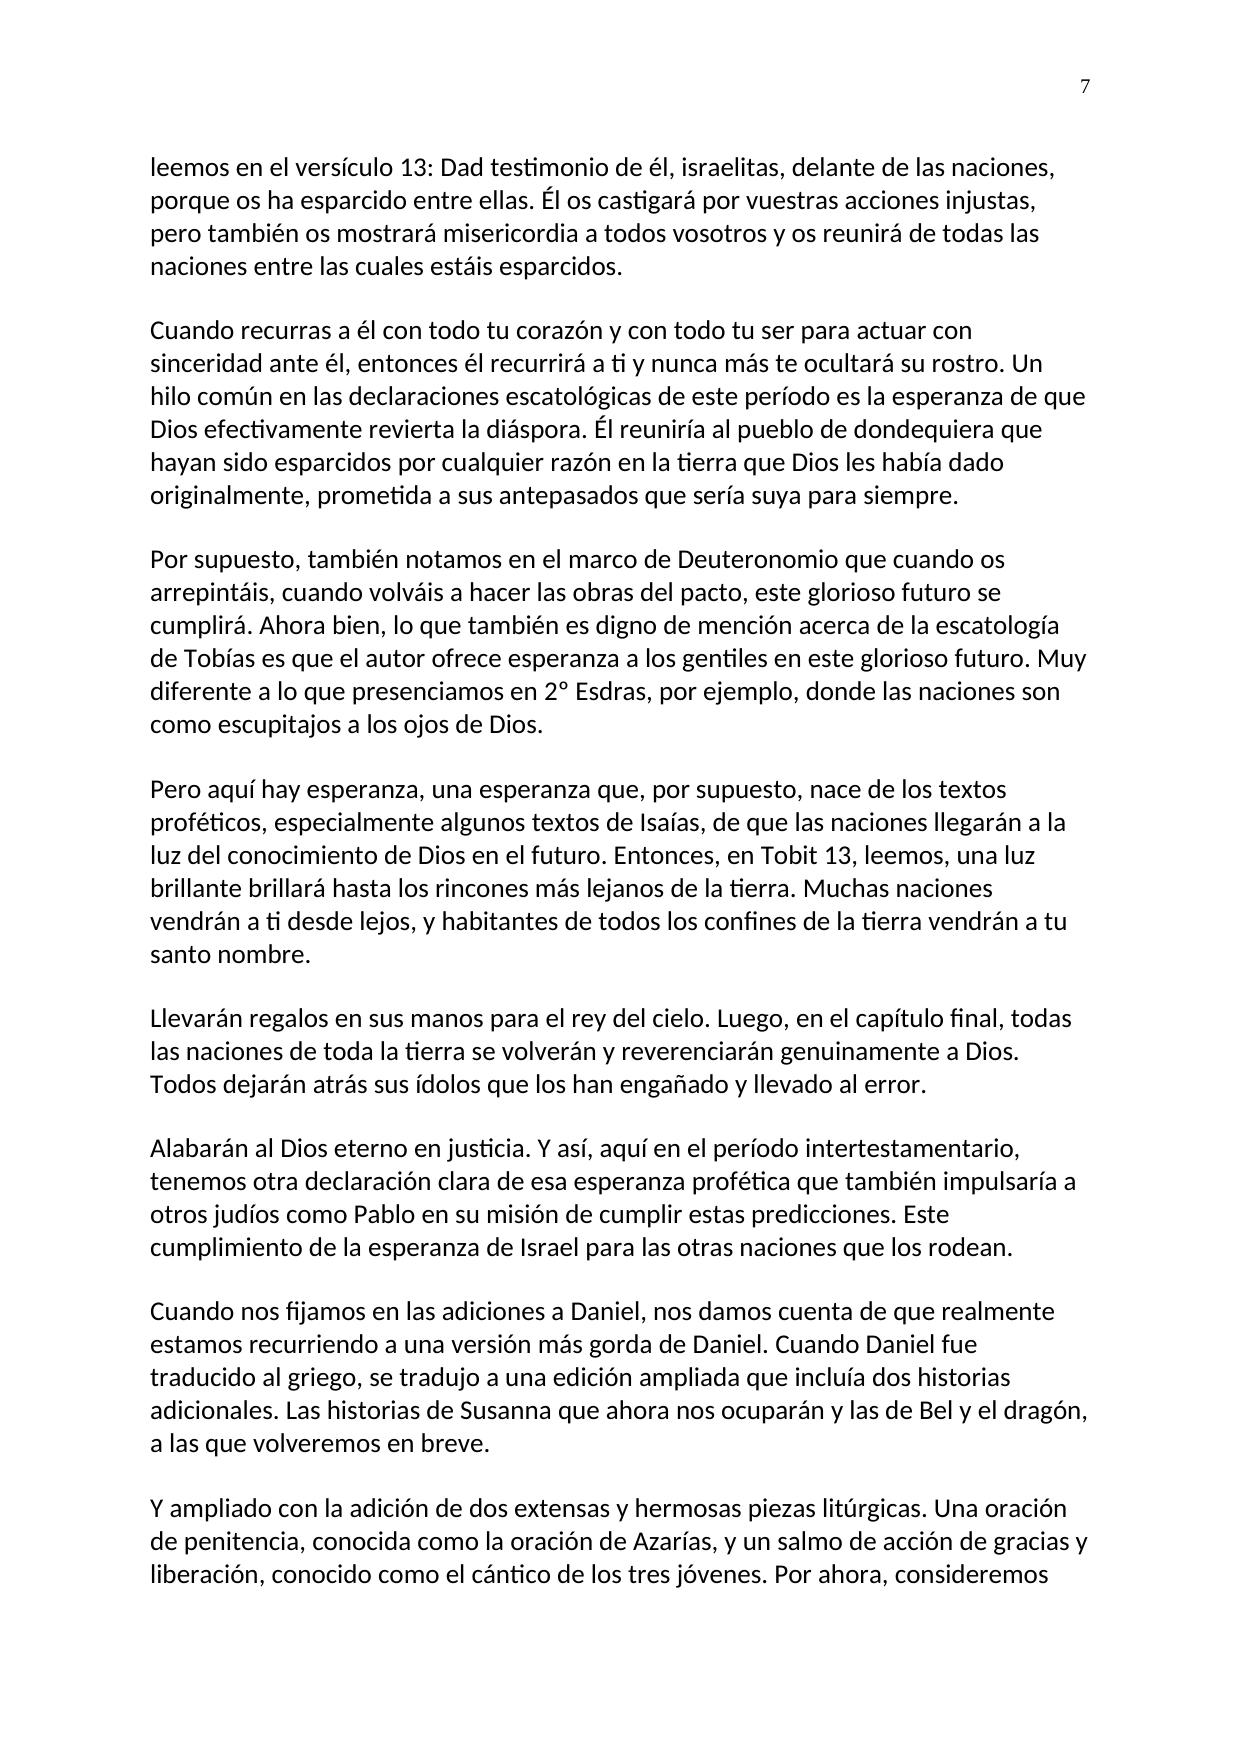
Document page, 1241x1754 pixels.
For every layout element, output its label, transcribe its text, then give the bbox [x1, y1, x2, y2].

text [150, 1491, 1090, 1590]
text Cuando nos fijamos en las adiciones a Daniel, nos damos cuenta de que realmente estamos recurriendo a una versión más gorda de Daniel. Cuando Daniel fue traducido al griego, se tradujo a una edición ampliada que incluía dos historias adicionales. Las historias de Susanna que ahora nos ocuparán y las de Bel y el dragón, a las que volveremos en breve. [150, 1294, 1090, 1459]
text Pero aquí hay esperanza, una esperanza que, por supuesto, nace de los textos proféticos, especialmente algunos textos de Isaías, de que las naciones llegarán a la luz del conocimiento de Dios en el futuro. Entonces, en Tobit 13, leemos, una luz brillante brillará hasta los rincones más lejanos de la tierra. Muchas naciones vendrán a ti desde lejos, y habitantes de todos los confines de la tierra vendrán a tu santo nombre. [150, 772, 1090, 970]
text Alabarán al Dios eterno en justicia. Y así, aquí en el período intertestamentario, tenemos otra declaración clara de esa esperanza profética que también impulsaría a otros judíos como Pablo en su misión de cumplir estas predicciones. Este cumplimiento de la esperanza de Israel para las otras naciones que los rodean. [150, 1131, 1090, 1263]
text Por supuesto, también notamos en el marco de Deuteronomio que cuando os arrepintáis, cuando volváis a hacer las obras del pacto, este glorioso futuro se cumplirá. Ahora bien, lo que también es digno de mención acerca de la escatología de Tobías es que el autor ofrece esperanza a los gentiles en este glorioso futuro. Muy diferente a lo que presenciamos en 2º Esdras, por ejemplo, donde las naciones son como escupitajos a los ojos de Dios. [150, 542, 1090, 741]
text Cuando recurras a él con todo tu corazón y con todo tu ser para actuar con sinceridad ante él, entonces él recurrirá a ti y nunca más te ocultará su rostro. Un hilo común en las declaraciones escatológicas de este período es la esperanza de que Dios efectivamente revierta la diáspora. Él reuniría al pueblo de dondequiera que hayan sido esparcidos por cualquier razón en la tierra que Dios les había dado originalmente, prometida a sus antepasados que sería suya para siempre. [150, 313, 1090, 511]
text Llevarán regalos en sus manos para el rey del cielo. Luego, en el capítulo final, todas las naciones de toda la tierra se volverán y reverenciarán genuinamente a Dios. Todos dejarán atrás sus ídolos que los han engañado y llevado al error. [150, 1001, 1090, 1100]
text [150, 150, 1090, 282]
